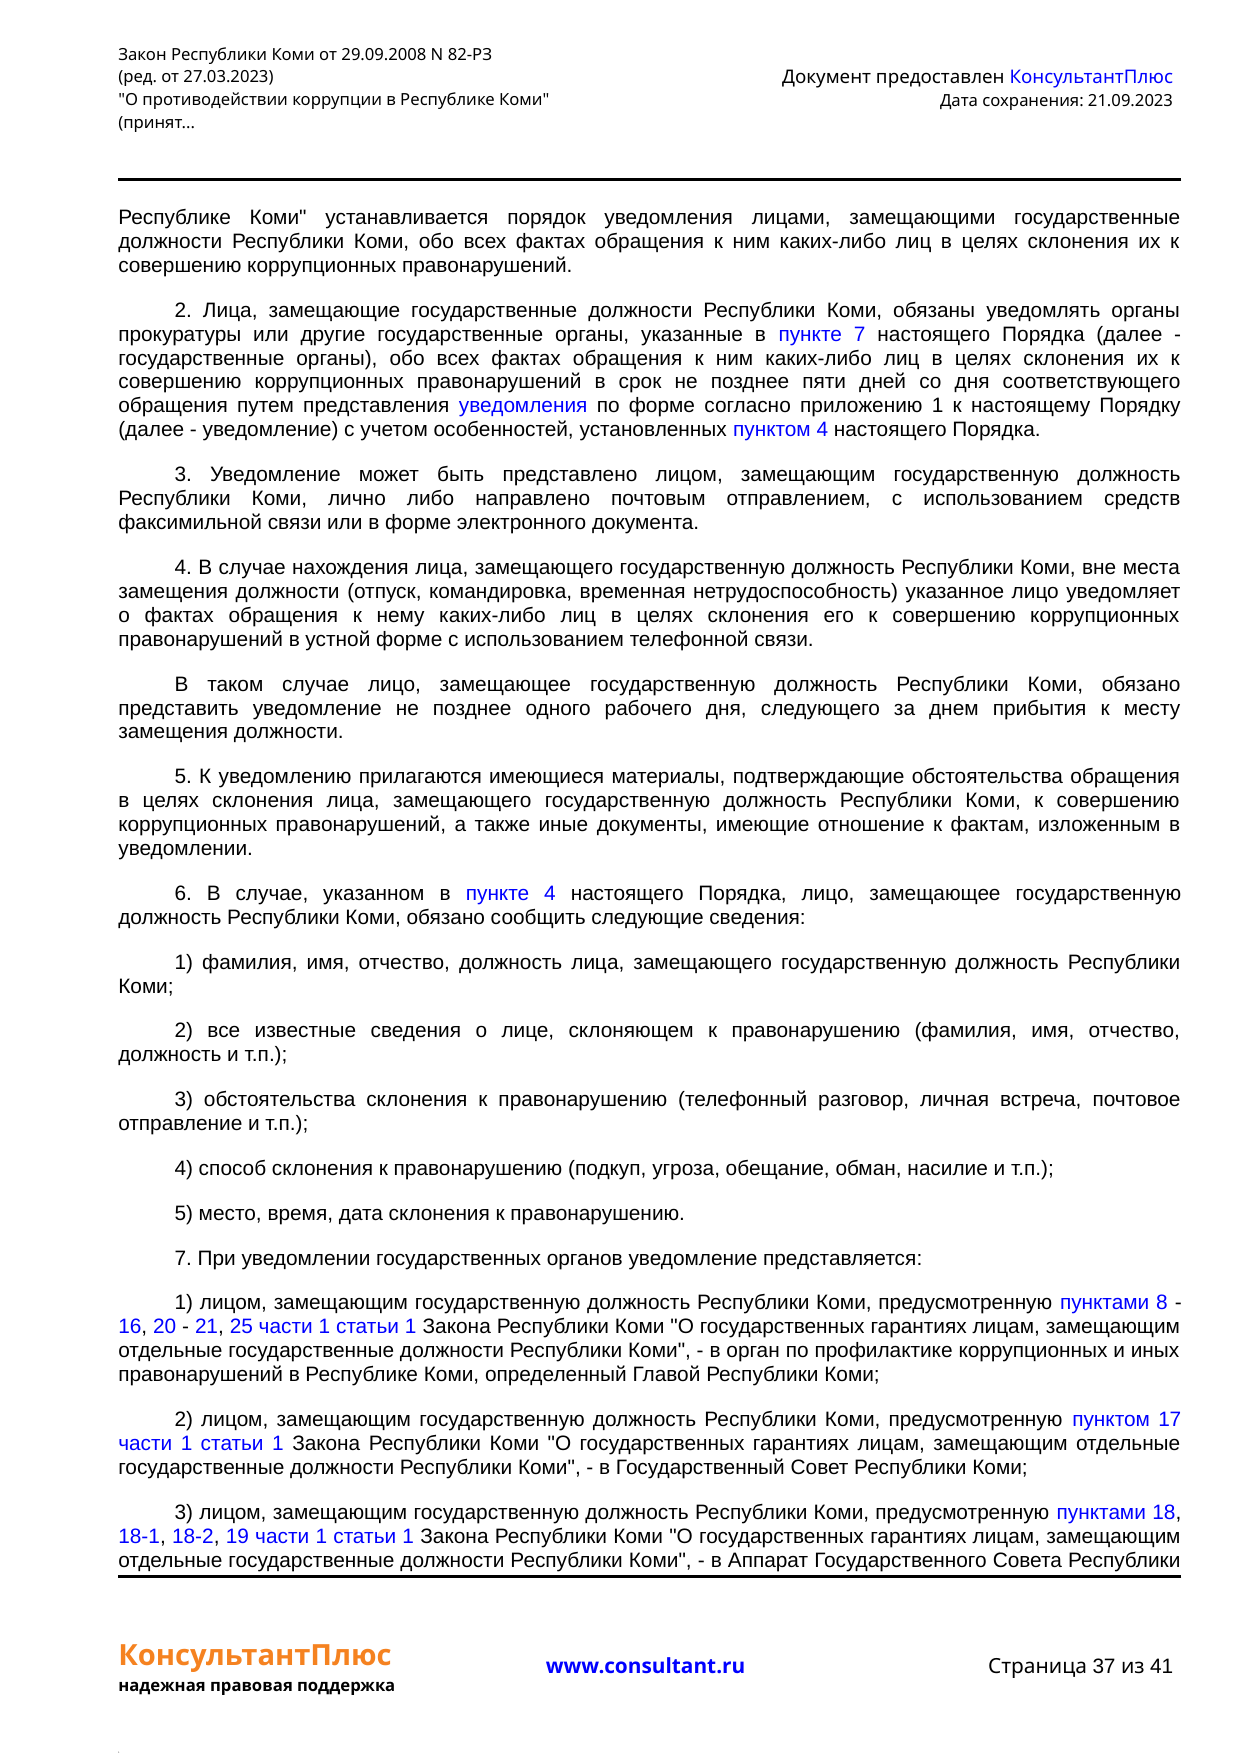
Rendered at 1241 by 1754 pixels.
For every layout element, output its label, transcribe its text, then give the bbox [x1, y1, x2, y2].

text 7. При уведомлении государственных органов уведомление представляется: [118, 1245, 1181, 1269]
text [118, 205, 1181, 277]
text 4. В случае нахождения лица, замещающего государственную должность Республики Коми, вне места замещения должности (отпуск, командировка, временная нетрудоспособность) указанное лицо уведомляет о фактах обращения к нему каких-либо лиц в целях склонения его к совершению коррупционных правонарушений в устной форме с использованием телефонной связи. [118, 555, 1181, 651]
text 5) место, время, дата склонения к правонарушению. [118, 1201, 1181, 1224]
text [118, 1499, 1181, 1571]
text 1) фамилия, имя, отчество, должность лица, замещающего государственную должность Республики Коми; [118, 949, 1181, 997]
text 6. В случае, указанном в пункте 4 настоящего Порядка, лицо, замещающее государственную должность Республики Коми, обязано сообщить следующие сведения: [118, 881, 1181, 929]
text 3) обстоятельства склонения к правонарушению (телефонный разговор, личная встреча, почтовое отправление и т.п.); [118, 1087, 1181, 1135]
text В таком случае лицо, замещающее государственную должность Республики Коми, обязано представить уведомление не позднее одного рабочего дня, следующего за днем прибытия к месту замещения должности. [118, 671, 1181, 743]
text 5. К уведомлению прилагаются имеющиеся материалы, подтверждающие обстоятельства обращения в целях склонения лица, замещающего государственную должность Республики Коми, к совершению коррупционных правонарушений, а также иные документы, имеющие отношение к фактам, изложенным в уведомлении. [118, 764, 1181, 860]
text 2) лицом, замещающим государственную должность Республики Коми, предусмотренную пунктом 17 части 1 статьи 1 Закона Республики Коми "О государственных гарантиях лицам, замещающим отдельные государственные должности Республики Коми", - в Государственный Совет Республики Коми; [118, 1407, 1181, 1479]
text 4) способ склонения к правонарушению (подкуп, угроза, обещание, обман, насилие и т.п.); [118, 1156, 1181, 1180]
text 3. Уведомление может быть представлено лицом, замещающим государственную должность Республики Коми, лично либо направлено почтовым отправлением, с использованием средств факсимильной связи или в форме электронного документа. [118, 462, 1181, 534]
text 2. Лица, замещающие государственные должности Республики Коми, обязаны уведомлять органы прокуратуры или другие государственные органы, указанные в пункте 7 настоящего Порядка (далее - государственные органы), обо всех фактах обращения к ним каких-либо лиц в целях склонения их к совершению коррупционных правонарушений в срок не позднее пяти дней со дня соответствующего обращения путем представления уведомления по форме согласно приложению 1 к настоящему Порядку (далее - уведомление) с учетом особенностей, установленных пунктом 4 настоящего Порядка. [118, 297, 1181, 441]
text 1) лицом, замещающим государственную должность Республики Коми, предусмотренную пунктами 8 - 16, 20 - 21, 25 части 1 статьи 1 Закона Республики Коми "О государственных гарантиях лицам, замещающим отдельные государственные должности Республики Коми", - в орган по профилактике коррупционных и иных правонарушений в Республике Коми, определенный Главой Республики Коми; [118, 1290, 1181, 1386]
text 2) все известные сведения о лице, склоняющем к правонарушению (фамилия, имя, отчество, должность и т.п.); [118, 1018, 1181, 1066]
